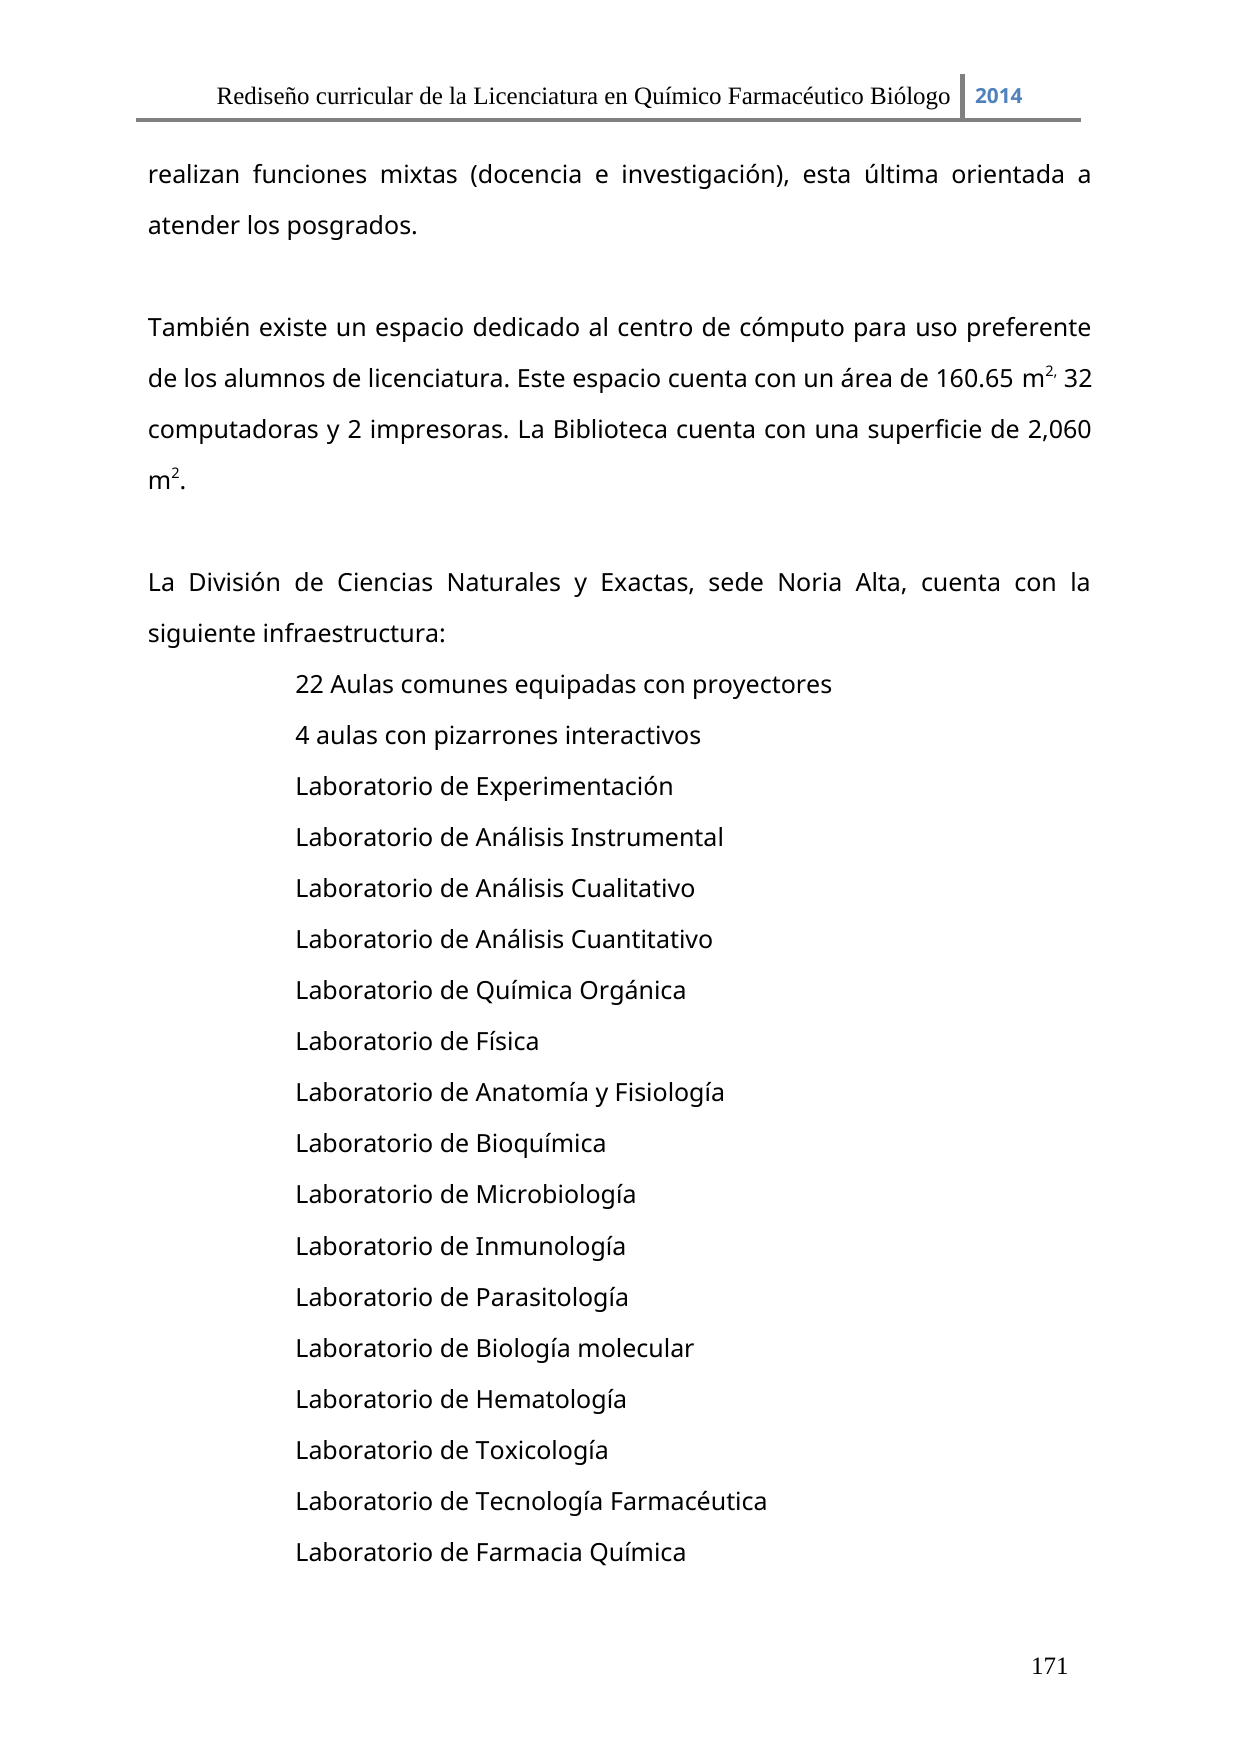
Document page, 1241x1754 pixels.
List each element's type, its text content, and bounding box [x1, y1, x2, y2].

text Laboratorio de Física [148, 1024, 1092, 1058]
text Laboratorio de Farmacia Química [148, 1534, 1092, 1568]
text Laboratorio de Química Orgánica [148, 973, 1092, 1007]
text Laboratorio de Inmunología [148, 1228, 1092, 1262]
text También existe un espacio dedicado al centro de cómputo para uso preferente de los alumnos de licenciatura. Este espacio cuenta con un área de 160.65 m2, 32 computadoras y 2 impresoras. cuenta con una superficie de 2,060 m2. [148, 309, 1092, 497]
text Laboratorio de Parasitología [148, 1279, 1092, 1313]
text Laboratorio de Análisis Cuantitativo [148, 922, 1092, 956]
text Laboratorio de Microbiología [148, 1177, 1092, 1211]
text Laboratorio de Hematología [148, 1381, 1092, 1415]
text Laboratorio de Biología molecular [148, 1330, 1092, 1364]
text Laboratorio de Bioquímica [148, 1126, 1092, 1160]
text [148, 156, 1092, 241]
text Laboratorio de Análisis Cualitativo [148, 871, 1092, 905]
text Laboratorio de Tecnología Farmacéutica [148, 1483, 1092, 1517]
text 22 Aulas comunes equipadas con proyectores [295, 667, 1092, 701]
text Laboratorio de Experimentación [221, 769, 1092, 803]
text Laboratorio de Toxicología [148, 1432, 1092, 1466]
text 4 aulas con pizarrones interactivos [295, 718, 1092, 752]
text Laboratorio de Análisis Instrumental [148, 820, 1092, 854]
text Laboratorio de Anatomía y Fisiología [148, 1075, 1092, 1109]
text La División de Ciencias Naturales y Exactas, sede Noria Alta, cuenta con la siguiente infraestructura: [148, 565, 1092, 650]
